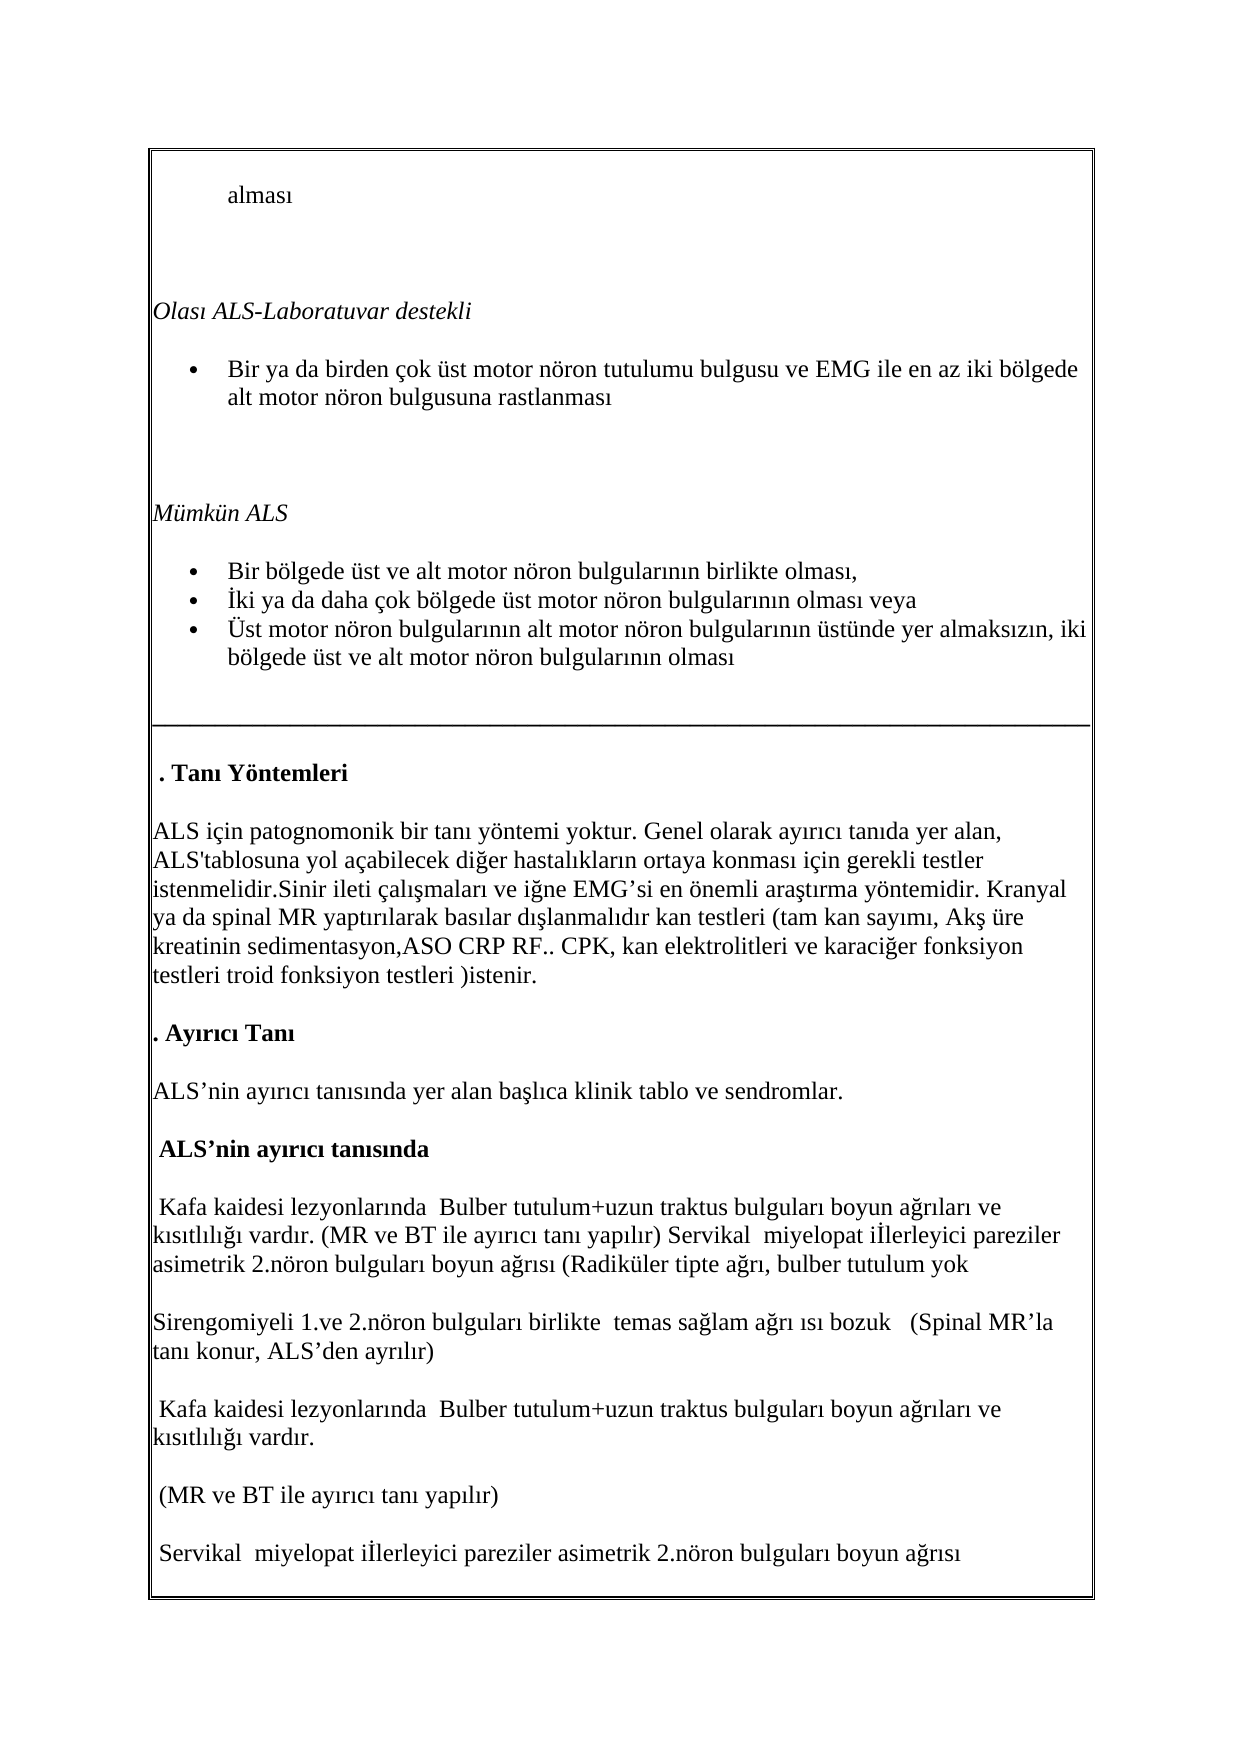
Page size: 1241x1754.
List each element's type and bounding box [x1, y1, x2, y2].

table_cell [152, 151, 1092, 1596]
